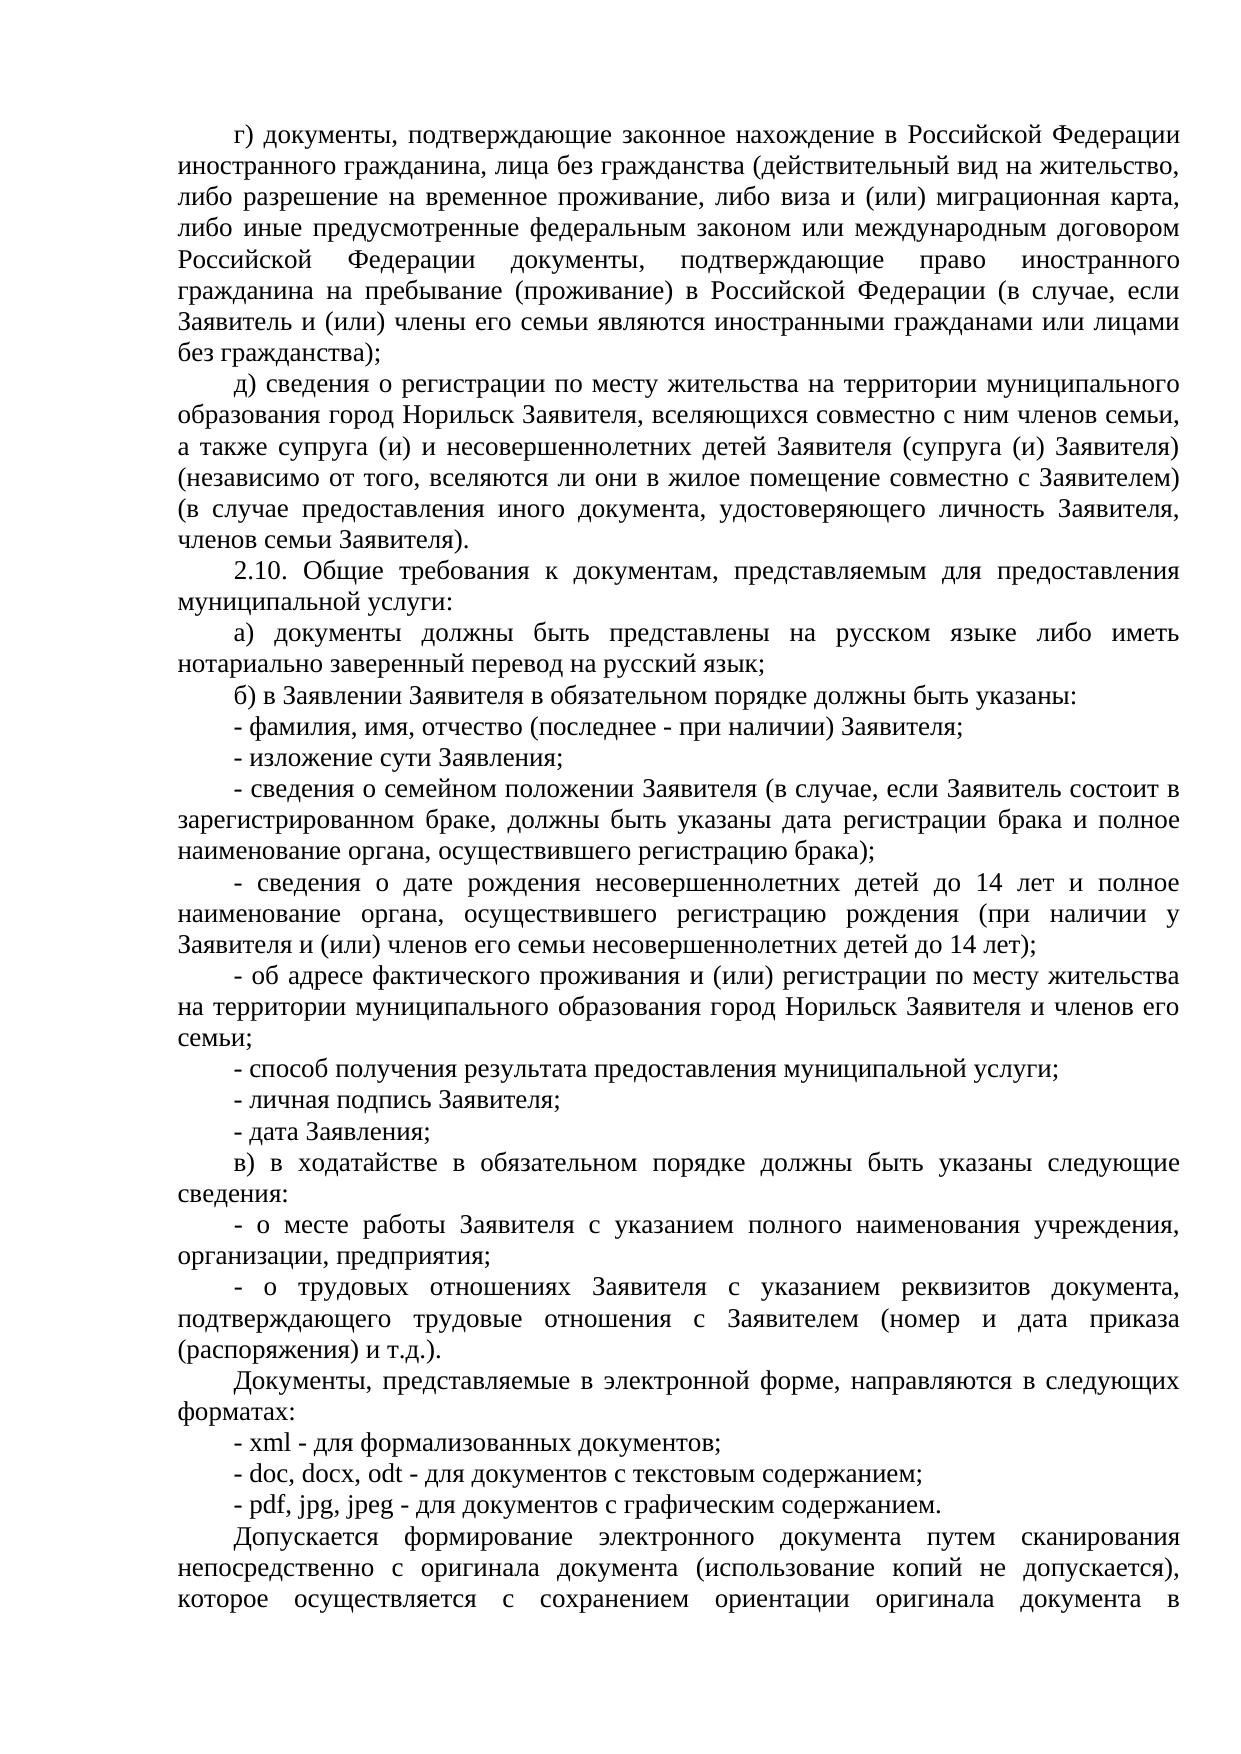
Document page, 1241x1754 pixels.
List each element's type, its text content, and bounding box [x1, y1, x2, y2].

text Документы, представляемые в электронной форме, направляются в следующих форматах: [177, 1364, 1181, 1426]
text - сведения о семейном положении Заявителя (в случае, если Заявитель состоит в зарегистрированном браке, должны быть указаны дата регистрации брака и полное наименование органа, осуществившего регистрацию брака); [177, 772, 1181, 866]
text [177, 1520, 1181, 1613]
text г) документы, подтверждающие законное нахождение в Российской Федерации иностранного гражданина, лица без гражданства (действительный вид на жительство, либо разрешение на временное проживание, либо виза и (или) миграционная карта, либо иные предусмотренные федеральным законом или международным договором Российской Федерации документы, подтверждающие право иностранного гражданина на пребывание (проживание) в Российской Федерации (в случае, если Заявитель и (или) члены его семьи являются иностранными гражданами или лицами без гражданства); [177, 118, 1181, 367]
text б) в Заявлении Заявителя в обязательном порядке должны быть указаны: [177, 679, 1181, 710]
text - doc, docx, odt - для документов с текстовым содержанием; [177, 1457, 1181, 1488]
text - об адресе фактического проживания и (или) регистрации по месту жительства на территории муниципального образования город Норильск Заявителя и членов его семьи; [177, 959, 1181, 1052]
text - фамилия, имя, отчество (последнее - при наличии) Заявителя; [177, 710, 1181, 741]
text - о трудовых отношениях Заявителя с указанием реквизитов документа, подтверждающего трудовые отношения с Заявителем (номер и дата приказа (распоряжения) и т.д.). [177, 1271, 1181, 1364]
text - xml - для формализованных документов; [177, 1426, 1181, 1457]
text - способ получения результата предоставления муниципальной услуги; [177, 1052, 1181, 1084]
text в) в ходатайстве в обязательном порядке должны быть указаны следующие сведения: [177, 1146, 1181, 1208]
text д) сведения о регистрации по месту жительства на территории муниципального образования город Норильск Заявителя, вселяющихся совместно с ним членов семьи, а также супруга (и) и несовершеннолетних детей Заявителя (супруга (и) Заявителя) (независимо от того, вселяются ли они в жилое помещение совместно с Заявителем) (в случае предоставления иного документа, удостоверяющего личность Заявителя, членов семьи Заявителя). [177, 367, 1181, 554]
text а) документы должны быть представлены на русском языке либо иметь нотариально заверенный перевод на русский язык; [177, 616, 1181, 679]
text - личная подпись Заявителя; [177, 1084, 1181, 1115]
text - изложение сути Заявления; [177, 741, 1181, 772]
text - pdf, jpg, jpeg - для документов с графическим содержанием. [177, 1488, 1181, 1520]
text - сведения о дате рождения несовершеннолетних детей до 14 лет и полное наименование органа, осуществившего регистрацию рождения (при наличии у Заявителя и (или) членов его семьи несовершеннолетних детей до 14 лет); [177, 866, 1181, 959]
text - дата Заявления; [177, 1115, 1181, 1146]
text - о месте работы Заявителя с указанием полного наименования учреждения, организации, предприятия; [177, 1208, 1181, 1271]
text 2.10. Общие требования к документам, представляемым для предоставления муниципальной услуги: [177, 554, 1181, 616]
